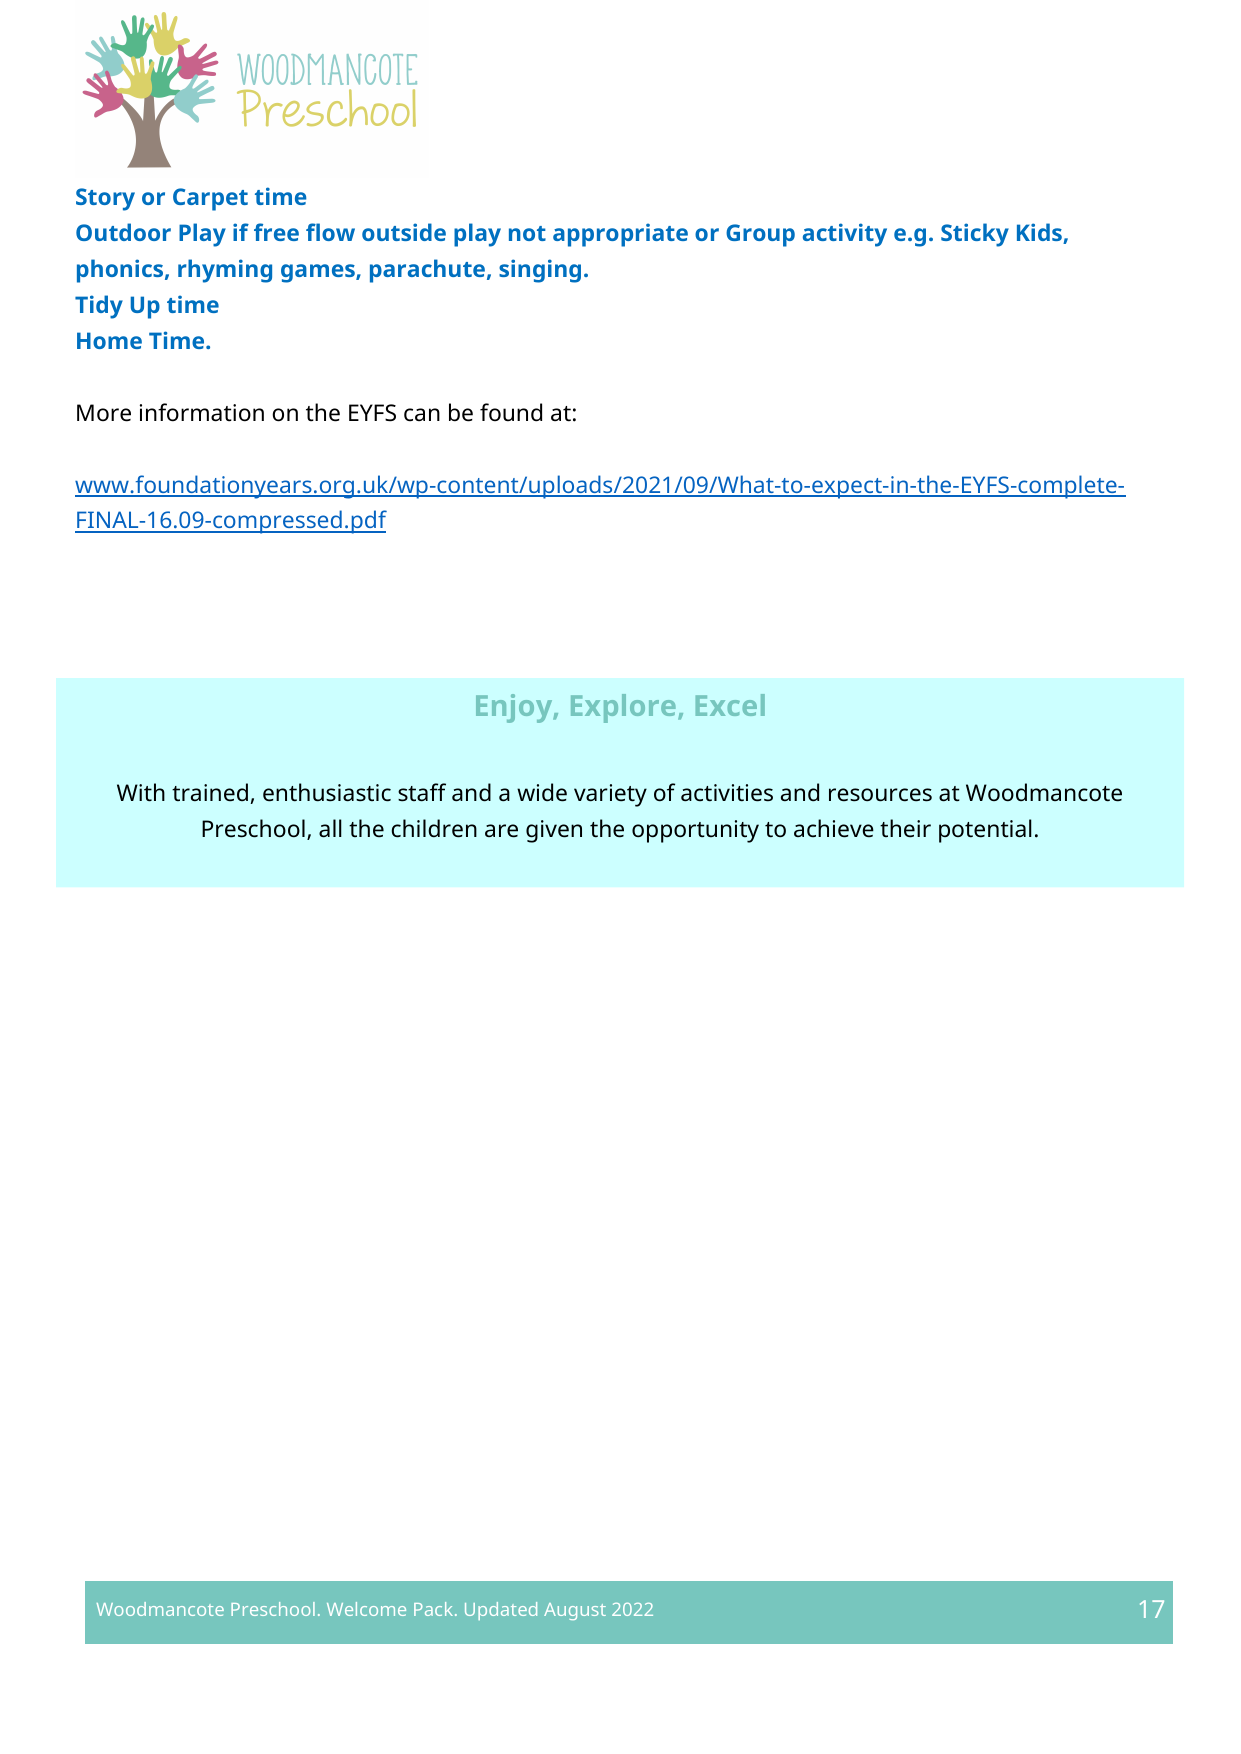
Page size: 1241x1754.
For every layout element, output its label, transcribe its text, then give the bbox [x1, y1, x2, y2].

text More information on the EYFS can be found at: [75, 397, 1165, 428]
text Story or Carpet time [75, 181, 1165, 212]
text Tidy Up time [75, 289, 1165, 320]
text Home Time. [75, 325, 1165, 356]
text Outdoor Play if free flow outside play not appropriate or Group activity e.g. Sticky Kids, phonics, rhyming games, parachute, singing. [75, 217, 1165, 284]
text www.foundationyears.org.uk/wp-content/uploads/2021/09/What-to-expect-in-the-EYFS-complete-FINAL-16.09-compressed.pdf [75, 468, 1165, 536]
picture [75, 0, 430, 178]
